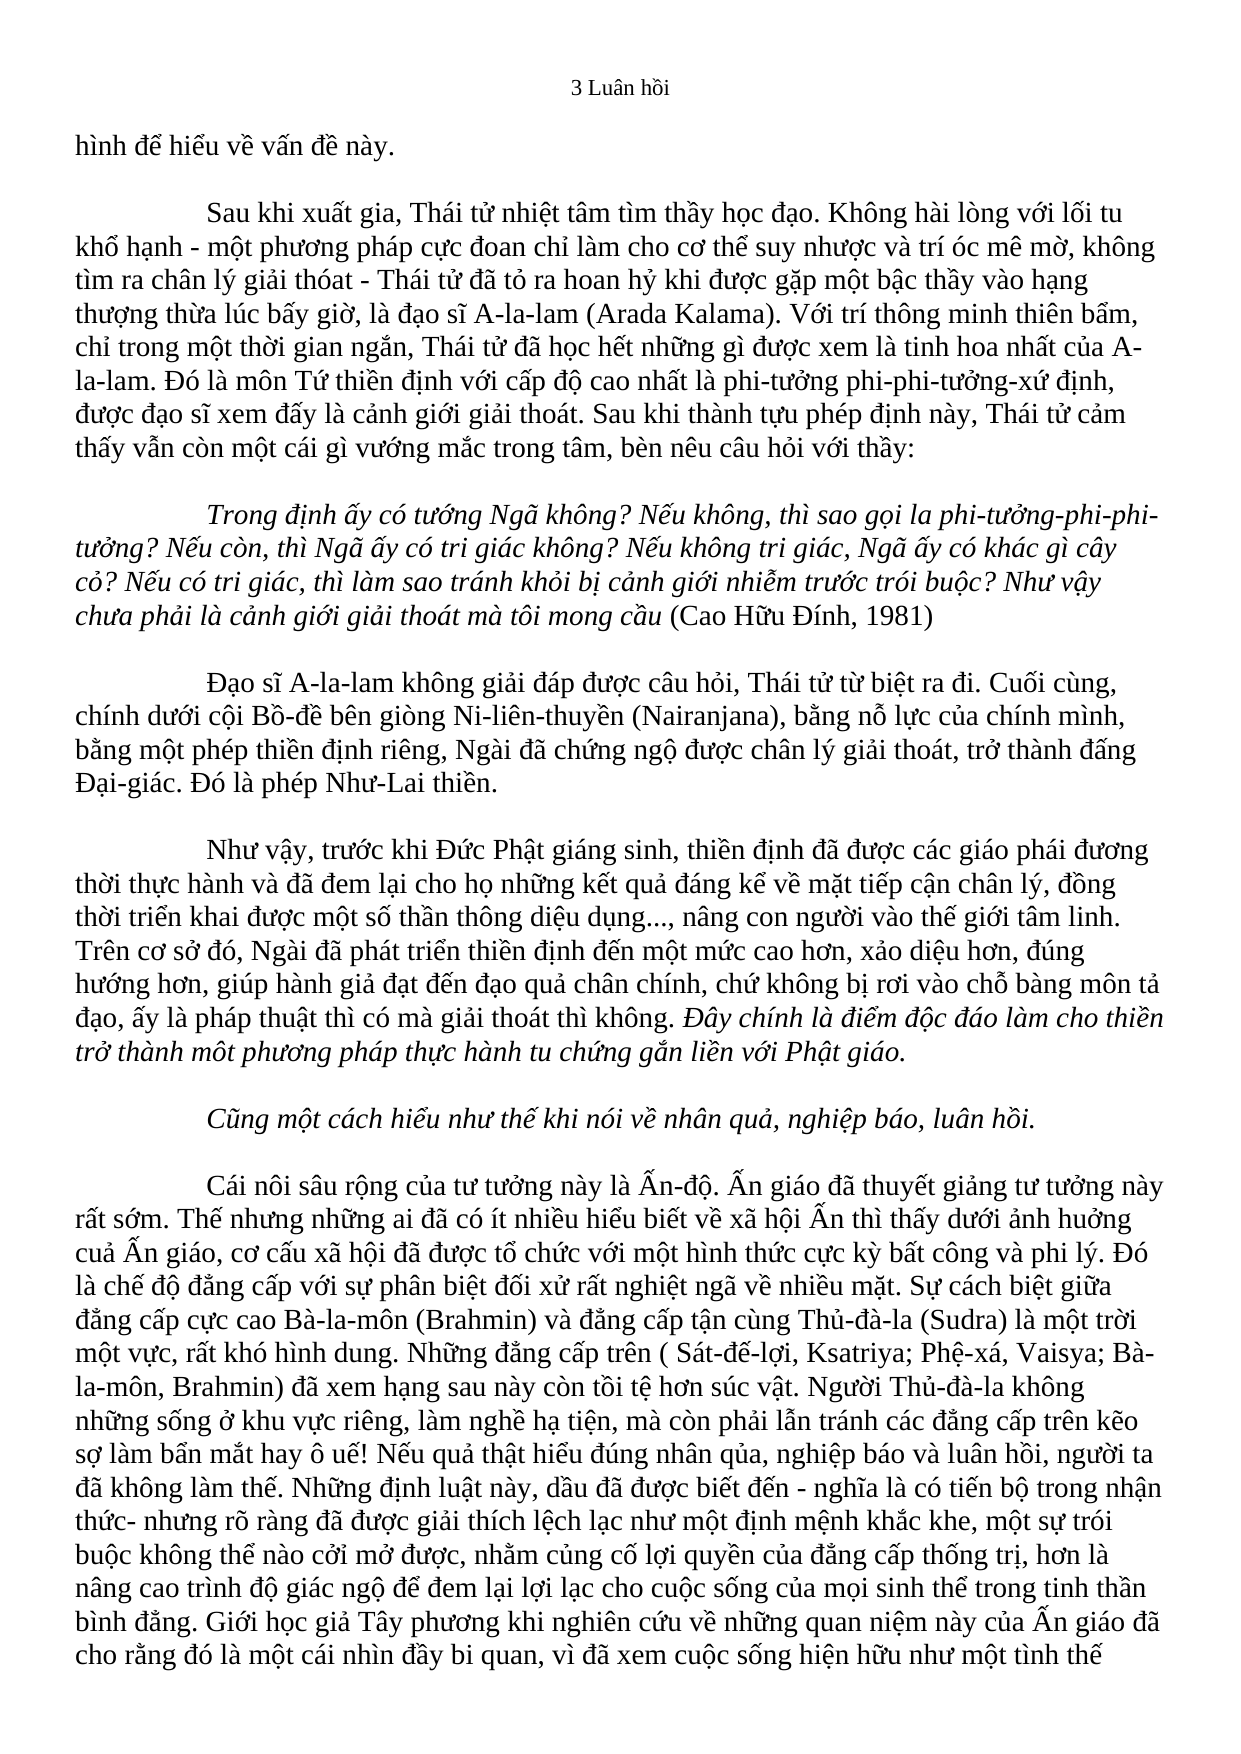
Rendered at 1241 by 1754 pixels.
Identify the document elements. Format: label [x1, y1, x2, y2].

table_cell [75, 128, 1165, 1671]
